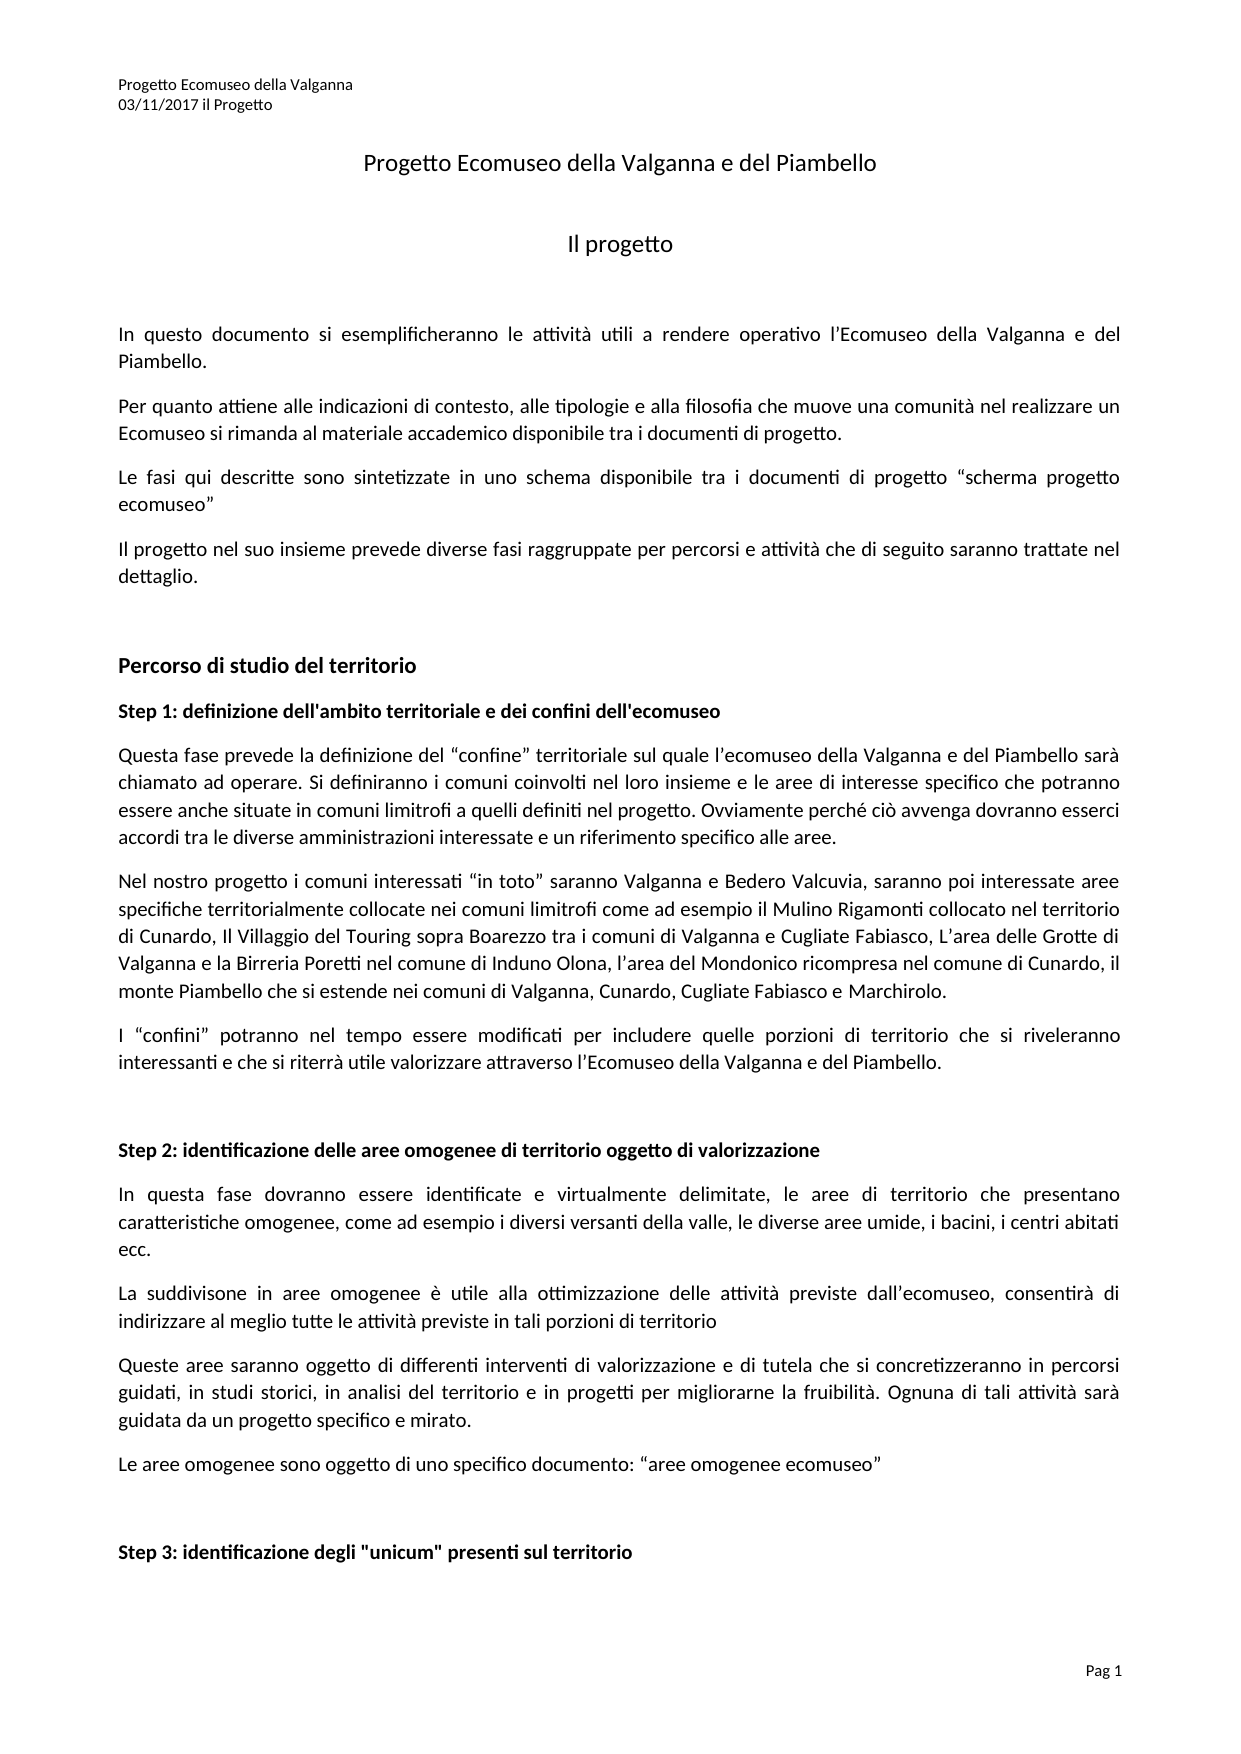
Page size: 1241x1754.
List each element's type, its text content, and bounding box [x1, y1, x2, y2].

text La suddivisone in aree omogenee è utile alla ottimizzazione delle attività previste dall’ecomuseo, consentirà di indirizzare al meglio tutte le attività previste in tali porzioni di territorio [118, 1281, 1122, 1333]
text Per quanto attiene alle indicazioni di contesto, alle tipologie e alla filosofia che muove una comunità nel realizzare un Ecomuseo si rimanda al materiale accademico disponibile tra i documenti di progetto. [118, 393, 1122, 446]
text Step 1: definizione dell'ambito territoriale e dei confini dell'ecomuseo [118, 698, 1122, 723]
text Questa fase prevede la definizione del “confine” territoriale sul quale l’ecomuseo della Valganna e del Piambello sarà chiamato ad operare. Si definiranno i comuni coinvolti nel loro insieme e le aree di interesse specifico che potranno essere anche situate in comuni limitrofi a quelli definiti nel progetto. Ovviamente perché ciò avvenga dovranno esserci accordi tra le diverse amministrazioni interessate e un riferimento specifico alle aree. [118, 742, 1122, 850]
text Le fasi qui descritte sono sintetizzate in uno schema disponibile tra i documenti di progetto “scherma progetto ecomuseo” [118, 464, 1122, 517]
text Progetto Ecomuseo della Valganna e del Piambello [118, 148, 1122, 178]
text Step 3: identificazione degli "unicum" presenti sul territorio [118, 1539, 1122, 1564]
text Queste aree saranno oggetto di differenti interventi di valorizzazione e di tutela che si concretizzeranno in percorsi guidati, in studi storici, in analisi del territorio e in progetti per migliorarne la fruibilità. Ognuna di tali attività sarà guidata da un progetto specifico e mirato. [118, 1352, 1122, 1432]
text Nel nostro progetto i comuni interessati “in toto” saranno Valganna e Bedero Valcuvia, saranno poi interessate aree specifiche territorialmente collocate nei comuni limitrofi come ad esempio il Mulino Rigamonti collocato nel territorio di Cunardo, Il Villaggio del Touring sopra Boarezzo tra i comuni di Valganna e Cugliate Fabiasco, L’area delle Grotte di Valganna e la Birreria Poretti nel comune di Induno Olona, l’area del Mondonico ricompresa nel comune di Cunardo, il monte Piambello che si estende nei comuni di Valganna, Cunardo, Cugliate Fabiasco e Marchirolo. [118, 868, 1122, 1003]
text Step 2: identificazione delle aree omogenee di territorio oggetto di valorizzazione [118, 1138, 1122, 1163]
text Il progetto nel suo insieme prevede diverse fasi raggruppate per percorsi e attività che di seguito saranno trattate nel dettaglio. [118, 536, 1122, 588]
text Le aree omogenee sono oggetto di uno specifico documento: “aree omogenee ecomuseo” [118, 1451, 1122, 1476]
text Il progetto [118, 228, 1122, 258]
text I “confini” potranno nel tempo essere modificati per includere quelle porzioni di territorio che si riveleranno interessanti e che si riterrà utile valorizzare attraverso l’Ecomuseo della Valganna e del Piambello. [118, 1022, 1122, 1075]
text In questa fase dovranno essere identificate e virtualmente delimitate, le aree di territorio che presentano caratteristiche omogenee, come ad esempio i diversi versanti della valle, le diverse aree umide, i bacini, i centri abitati ecc. [118, 1182, 1122, 1262]
text In questo documento si esemplificheranno le attività utili a rendere operativo l’Ecomuseo della Valganna e del Piambello. [118, 321, 1122, 374]
text Percorso di studio del territorio [118, 651, 1122, 679]
